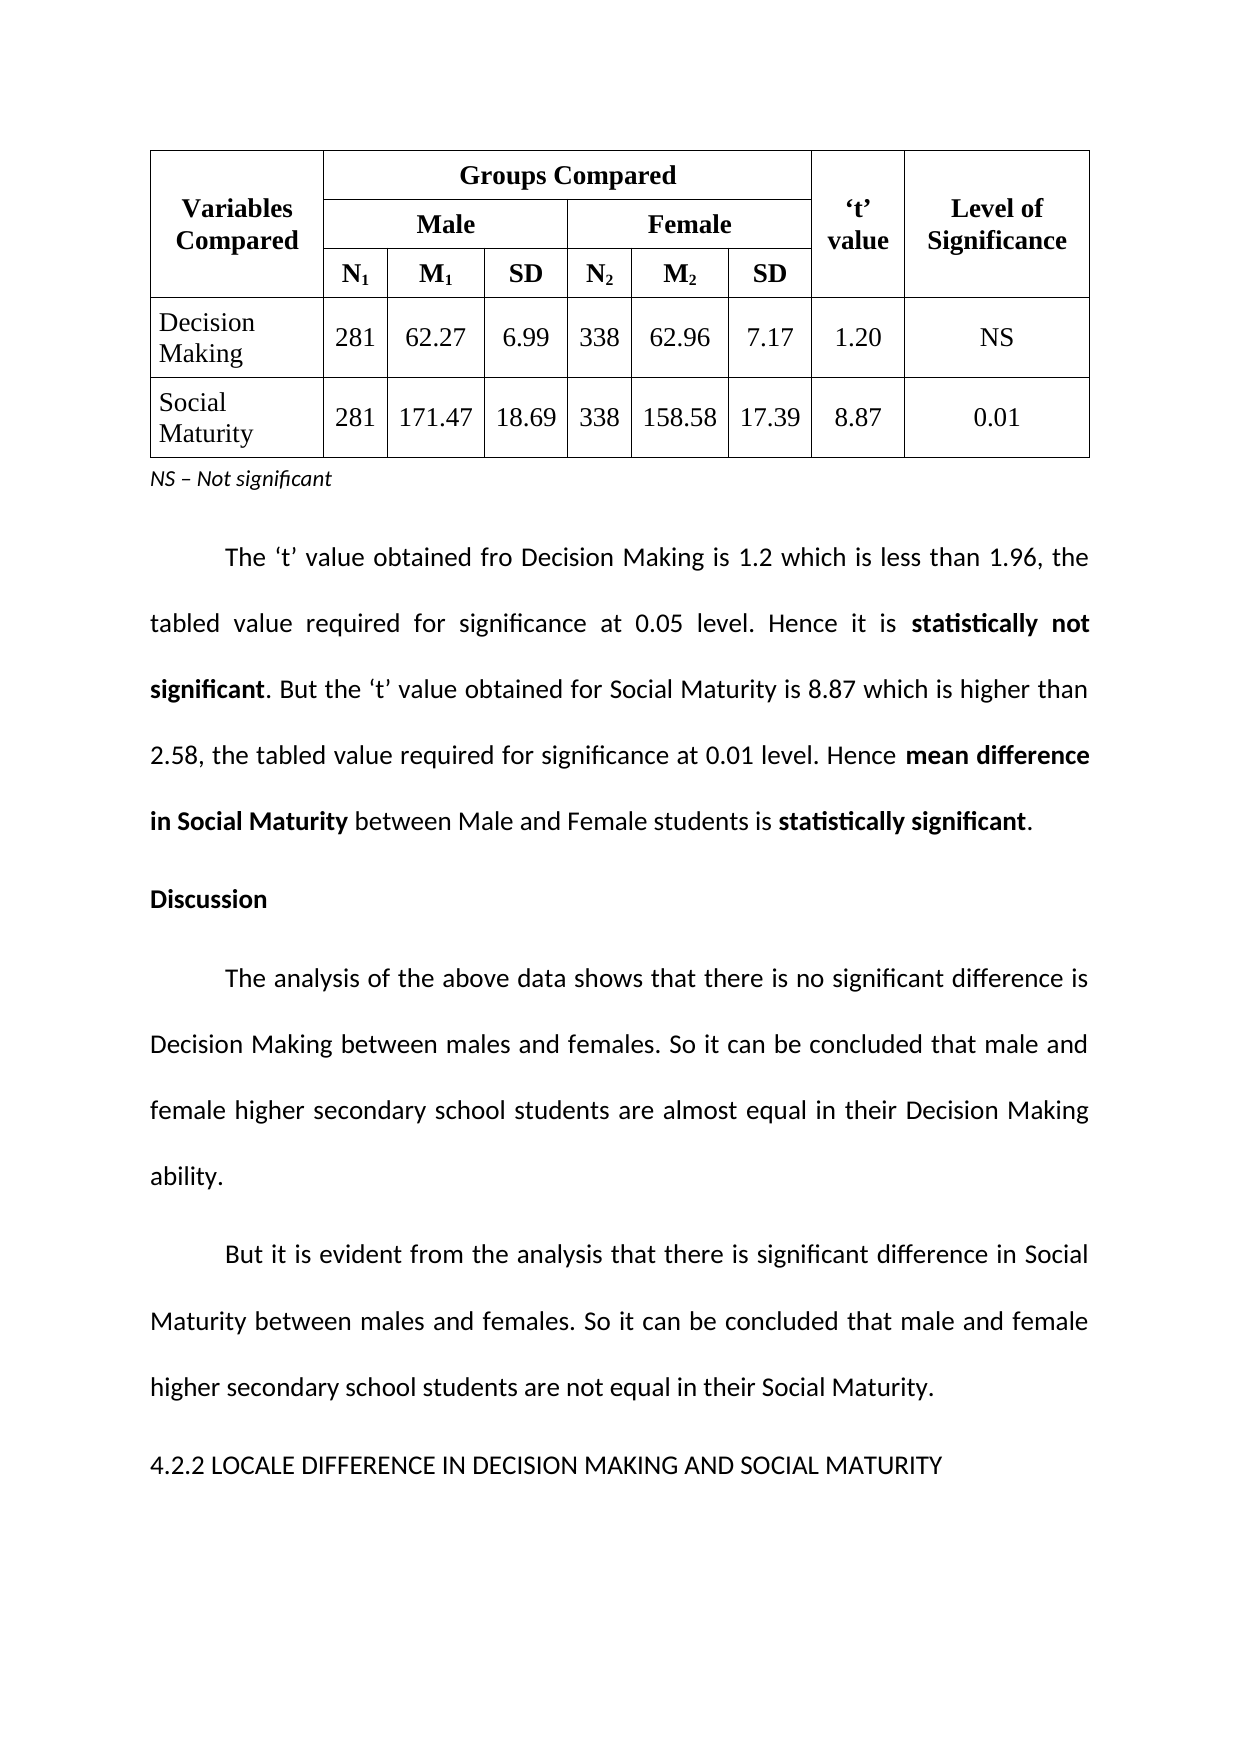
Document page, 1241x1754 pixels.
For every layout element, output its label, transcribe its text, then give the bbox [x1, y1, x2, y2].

text But it is evident from the analysis that there is significant difference in Social Maturity between males and females. So it can be concluded that male and female higher secondary school students are not equal in their Social Maturity. [150, 1238, 1090, 1403]
table_cell SD [485, 249, 567, 297]
table_cell 6.99 [485, 298, 567, 377]
table_cell 8.87 [812, 378, 904, 457]
table_cell 17.39 [729, 378, 811, 457]
table_cell Female [568, 200, 811, 248]
table_cell 171.47 [388, 378, 484, 457]
table_cell 0.01 [905, 378, 1089, 457]
table_cell N2 [568, 249, 631, 297]
table_cell 18.69 [485, 378, 567, 457]
table_cell Decision Making [151, 298, 323, 377]
table_header Groups Compared [324, 151, 811, 199]
table_cell Social Maturity [151, 378, 323, 457]
table_cell N1 [324, 249, 387, 297]
table_header ‘t’ value [812, 151, 904, 297]
table_cell M2 [632, 249, 728, 297]
table_cell 338 [568, 298, 631, 377]
text Discussion [150, 882, 1090, 915]
table_cell 338 [568, 378, 631, 457]
text The analysis of the above data shows that there is no significant difference is Decision Making between males and females. So it can be concluded that male and female higher secondary school students are almost equal in their Decision Making ability. [150, 961, 1090, 1192]
table_cell 1.20 [812, 298, 904, 377]
table_cell SD [729, 249, 811, 297]
text NS – Not significant [150, 464, 1090, 492]
table_cell NS [905, 298, 1089, 377]
table_header Variables Compared [151, 151, 323, 297]
table_header Level of Significance [905, 151, 1089, 297]
table_cell 62.27 [388, 298, 484, 377]
table_cell 281 [324, 378, 387, 457]
table_cell 62.96 [632, 298, 728, 377]
text The ‘t’ value obtained fro Decision Making is 1.2 which is less than 1.96, the tabled value required for significance at 0.05 level. Hence it is statistically not significant. But the ‘t’ value obtained for Social Maturity is 8.87 which is higher than 2.58, the tabled value required for significance at 0.01 level. Hence mean difference in Social Maturity between Male and Female students is statistically significant. [150, 540, 1090, 837]
text 4.2.2 LOCALE DIFFERENCE IN DECISION MAKING AND SOCIAL MATURITY [150, 1448, 1090, 1481]
table_cell M1 [388, 249, 484, 297]
table_cell 7.17 [729, 298, 811, 377]
table_cell Male [324, 200, 567, 248]
table_cell 281 [324, 298, 387, 377]
table_cell 158.58 [632, 378, 728, 457]
